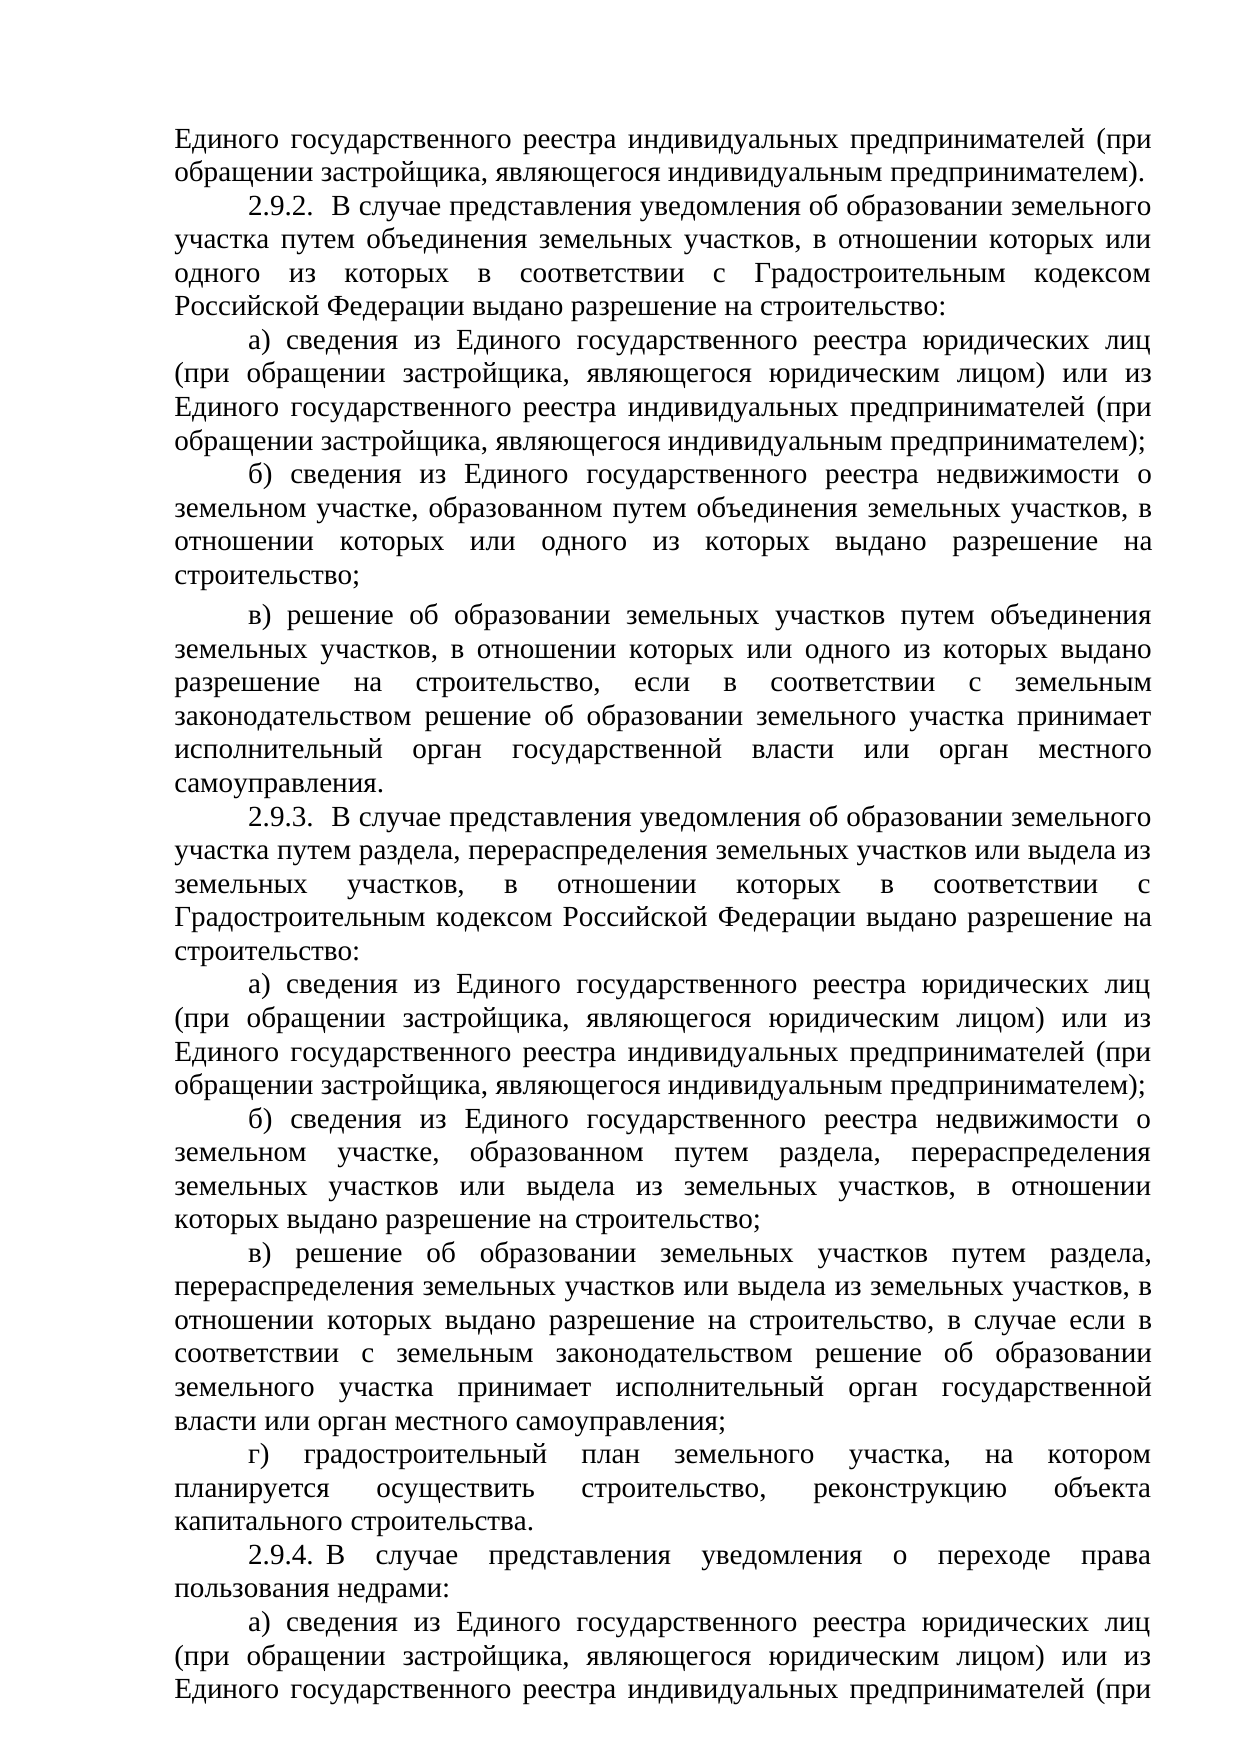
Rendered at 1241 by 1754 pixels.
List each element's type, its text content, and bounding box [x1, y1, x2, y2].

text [174, 121, 1152, 188]
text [174, 1604, 1151, 1705]
text г) градостроительный план земельного участка, на котором планируется осуществить строительство, реконструкцию объекта капитального строительства. [174, 1436, 1151, 1537]
text б) сведения из Единого государственного реестра недвижимости о земельном участке, образованном путем раздела, перераспределения земельных участков или выдела из земельных участков, в отношении которых выдано разрешение на строительство; [174, 1101, 1151, 1235]
text б) сведения из Единого государственного реестра недвижимости о земельном участке, образованном путем объединения земельных участков, в отношении которых или одного из которых выдано разрешение на строительство; [174, 456, 1152, 591]
text в) решение об образовании земельных участков путем объединения земельных участков, в отношении которых или одного из которых выдано разрешение на строительство, если в соответствии с земельным законодательством решение об образовании земельного участка принимает исполнительный орган государственной власти или орган местного самоуправления. [174, 597, 1152, 799]
list В случае представления уведомления о переходе права пользования недрами: [174, 1537, 1152, 1604]
list В случае представления уведомления об образовании земельного участка путем раздела, перераспределения земельных участков или выдела из земельных участков, в отношении которых в соответствии с Градостроительным кодексом Российской Федерации выдано разрешение на строительство: [174, 799, 1152, 967]
list В случае представления уведомления об образовании земельного участка путем объединения земельных участков, в отношении которых или одного из которых в соответствии с Градостроительным кодексом Российской Федерации выдано разрешение на строительство: [174, 188, 1152, 322]
text в) решение об образовании земельных участков путем раздела, перераспределения земельных участков или выдела из земельных участков, в отношении которых выдано разрешение на строительство, в случае если в соответствии с земельным законодательством решение об образовании земельного участка принимает исполнительный орган государственной власти или орган местного самоуправления; [174, 1235, 1152, 1436]
